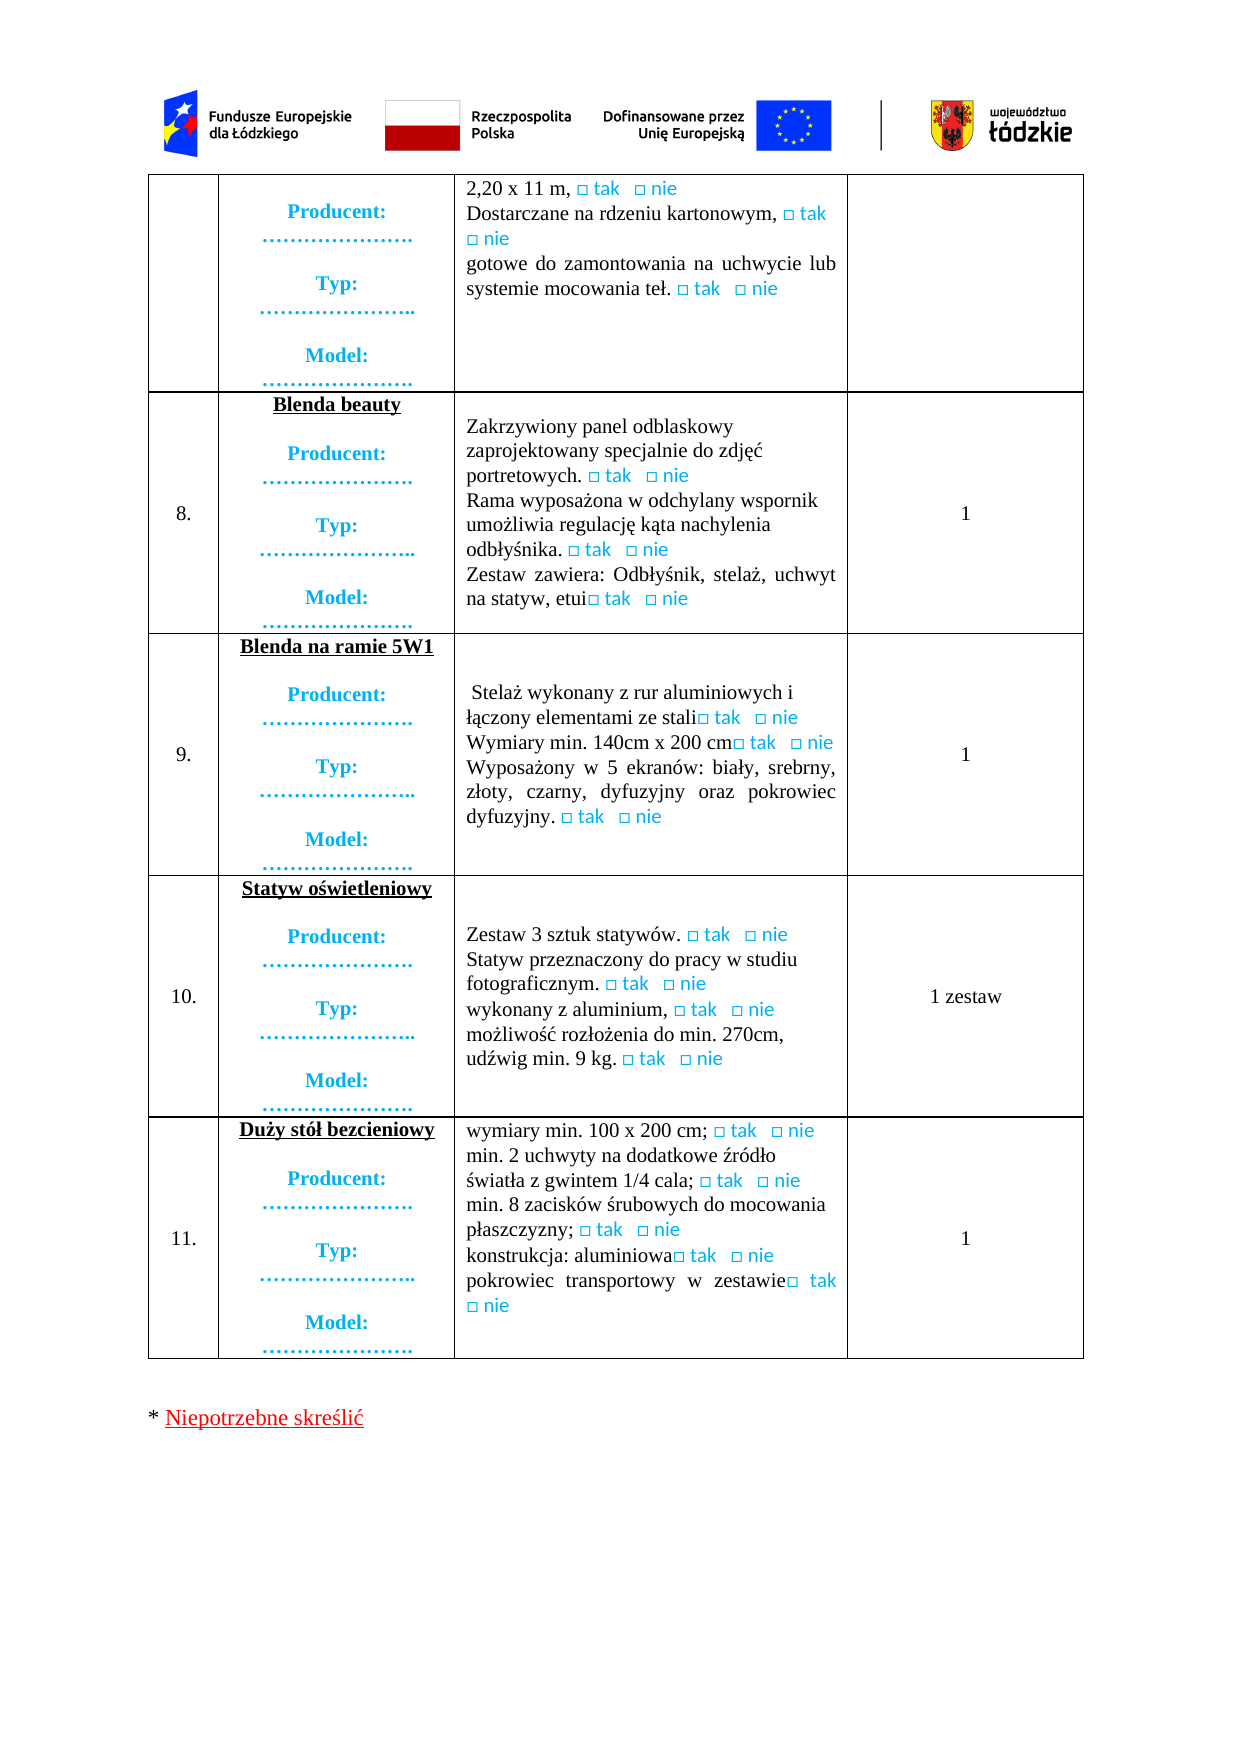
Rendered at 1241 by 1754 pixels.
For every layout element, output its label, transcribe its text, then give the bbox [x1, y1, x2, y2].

table_cell wymiary min. 100 x 200 cm; □ tak □ nie min. 2 uchwyty na dodatkowe źródło światła z gwintem 1/4 cala; □ tak □ nie min. 8 zacisków śrubowych do mocowania płaszczyzny; □ tak □ nie konstrukcja: aluminiowa□ tak □ nie pokrowiec transportowy w zestawie□ tak □ nie [455, 1118, 847, 1358]
table_cell 1 [848, 393, 1083, 633]
table_cell Blenda beauty Producent: …………………. Typ: ………………….. Model: …………………. [219, 393, 454, 633]
table_cell 8. [149, 393, 218, 633]
table_cell Zakrzywiony panel odblaskowy zaprojektowany specjalnie do zdjęć portretowych. □ tak □ nie Rama wyposażona w odchylany wspornik umożliwia regulację kąta nachylenia odbłyśnika. □ tak □ nie Zestaw zawiera: Odbłyśnik, stelaż, uchwyt na statyw, etui□ tak □ nie [455, 393, 847, 633]
table_cell 7. [149, 175, 218, 391]
table_cell 1 [848, 1118, 1083, 1358]
table_cell 5 [848, 175, 1083, 391]
table_cell 11. [149, 1118, 218, 1358]
table_cell 10. [149, 876, 218, 1116]
text * Niepotrzebne skreślić [148, 1404, 1093, 1431]
table_cell Zestaw 3 sztuk statywów. □ tak □ nie Statyw przeznaczony do pracy w studiu fotograficznym. □ tak □ nie wykonany z aluminium, □ tak □ nie możliwość rozłożenia do min. 270cm, udźwig min. 9 kg. □ tak □ nie [455, 876, 847, 1116]
picture [147, 73, 1089, 174]
table_cell 1 [848, 634, 1083, 875]
table_cell 9. [149, 634, 218, 875]
table_cell Duży stół bezcieniowy Producent: …………………. Typ: ………………….. Model: …………………. [219, 1118, 454, 1358]
table_cell Blenda na ramie 5W1 Producent: …………………. Typ: ………………….. Model: …………………. [219, 634, 454, 875]
table_cell Stelaż wykonany z rur aluminiowych i łączony elementami ze stali□ tak □ nie Wymiary min. 140cm x 200 cm□ tak □ nie Wyposażony w 5 ekranów: biały, srebrny, złoty, czarny, dyfuzyjny oraz pokrowiec dyfuzyjny. □ tak □ nie [455, 634, 847, 875]
table_cell Statyw oświetleniowy Producent: …………………. Typ: ………………….. Model: …………………. [219, 876, 454, 1116]
table_cell 1 zestaw [848, 876, 1083, 1116]
table_cell Tło kartonowe – różne kolory Producent: …………………. Typ: ………………….. Model: …………………. [219, 175, 454, 391]
